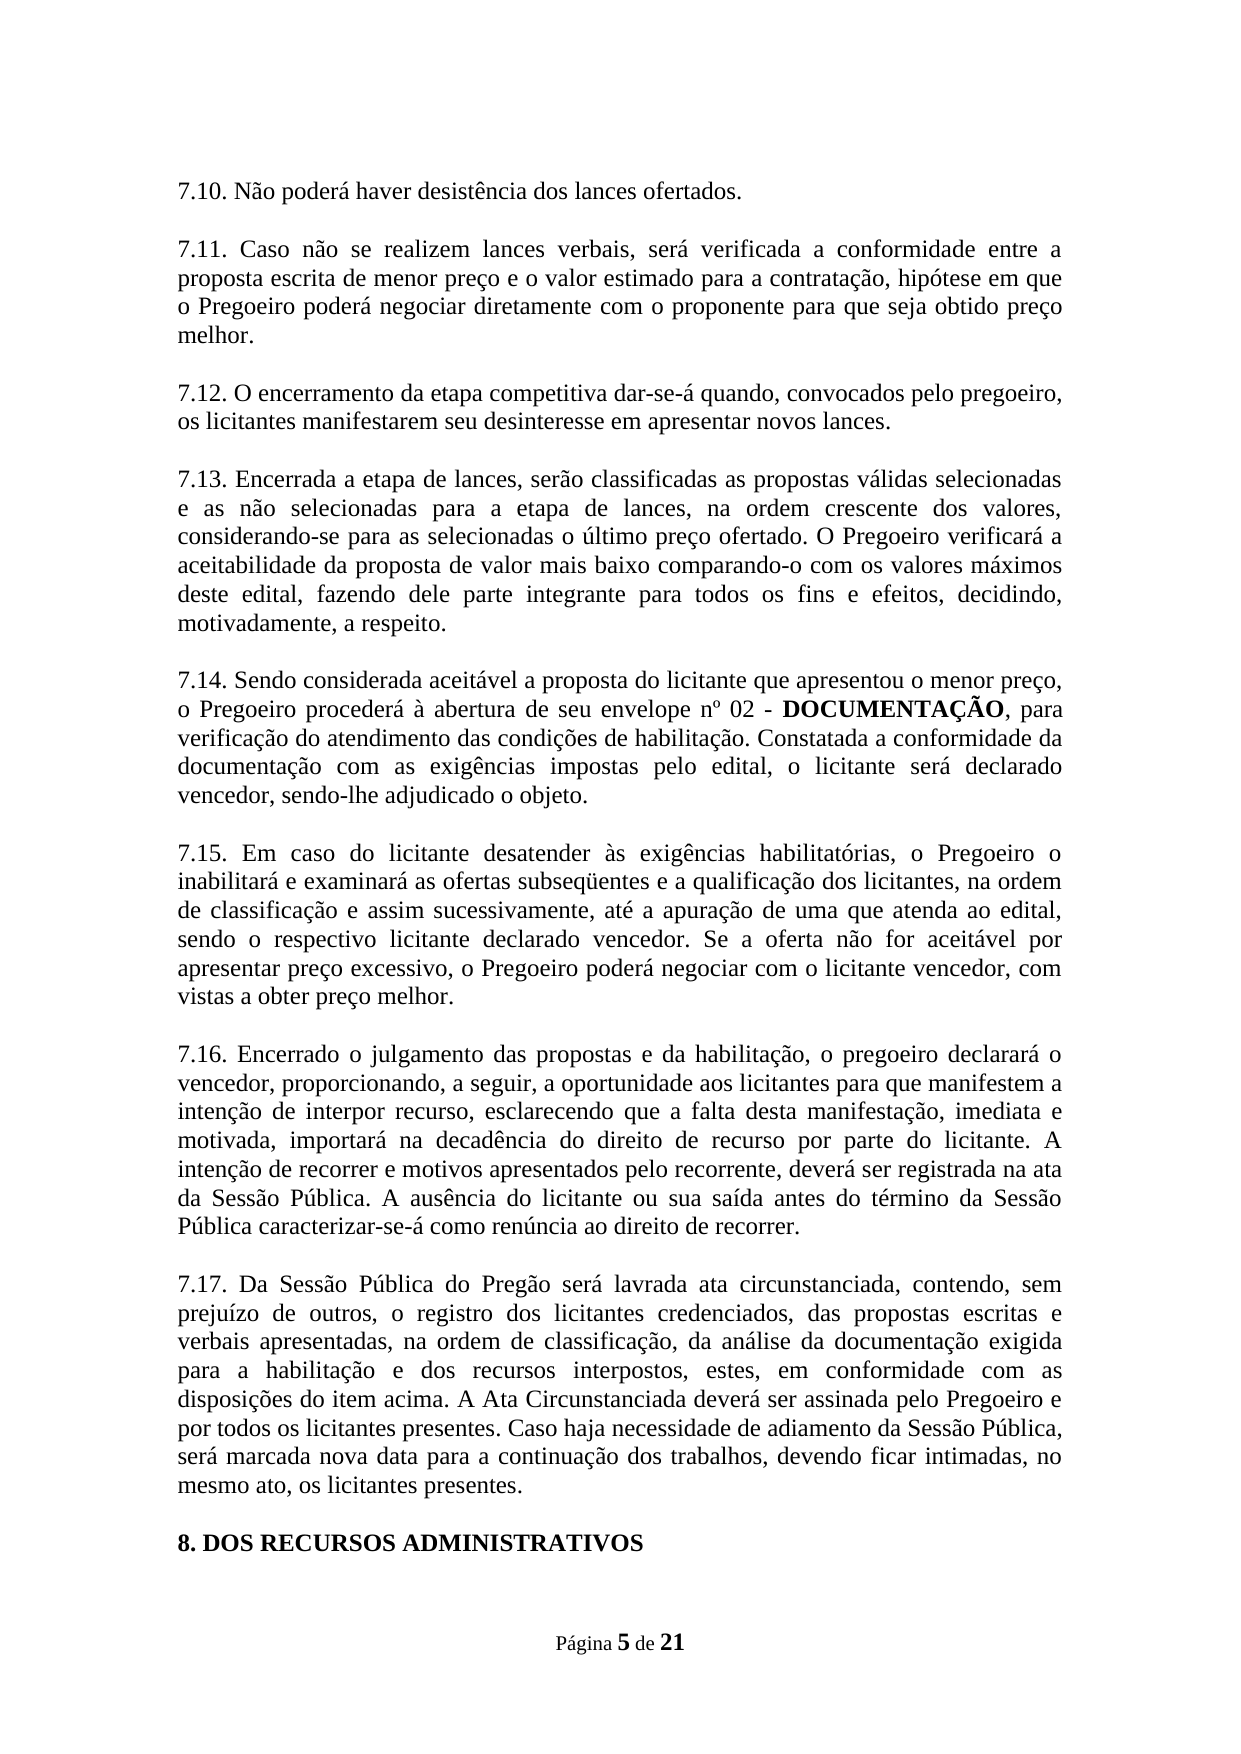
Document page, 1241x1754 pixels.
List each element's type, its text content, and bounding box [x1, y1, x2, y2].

text 7.13. Encerrada a etapa de lances, serão classificadas as propostas válidas selecionadas e as não selecionadas para a etapa de lances, na ordem crescente dos valores, considerando-se para as selecionadas o último preço ofertado. O Pregoeiro verificará a aceitabilidade da proposta de valor mais baixo comparando-o com os valores máximos deste edital, fazendo dele parte integrante para todos os fins e efeitos, decidindo, motivadamente, a respeito. [177, 464, 1063, 636]
text 7.16. Encerrado o julgamento das propostas e da habilitação, o pregoeiro declarará o vencedor, proporcionando, a seguir, a oportunidade aos licitantes para que manifestem a intenção de interpor recurso, esclarecendo que a falta desta manifestação, imediata e motivada, importará na decadência do direito de recurso por parte do licitante. A intenção de recorrer e motivos apresentados pelo recorrente, deverá ser registrada na ata da Sessão Pública. A ausência do licitante ou sua saída antes do término da Sessão Pública caracterizar-se-á como renúncia ao direito de recorrer. [177, 1039, 1063, 1240]
text 7.14. Sendo considerada aceitável a proposta do licitante que apresentou o menor preço, o Pregoeiro procederá à abertura de seu envelope nº 02 - DOCUMENTAÇÃO, para verificação do atendimento das condições de habilitação. Constatada a conformidade da documentação com as exigências impostas pelo edital, o licitante será declarado vencedor, sendo-lhe adjudicado o objeto. [177, 665, 1063, 809]
text 7.17. Da Sessão Pública do Pregão será lavrada ata circunstanciada, contendo, sem prejuízo de outros, o registro dos licitantes credenciados, das propostas escritas e verbais apresentadas, na ordem de classificação, da análise da documentação exigida para a habilitação e dos recursos interpostos, estes, em conformidade com as disposições do item acima. A Ata Circunstanciada deverá ser assinada pelo Pregoeiro e por todos os licitantes presentes. Caso haja necessidade de adiamento da Sessão Pública, será marcada nova data para a continuação dos trabalhos, devendo ficar intimadas, no mesmo ato, os licitantes presentes. [177, 1269, 1063, 1499]
text 7.12. O encerramento da etapa competitiva dar-se-á quando, convocados pelo pregoeiro, os licitantes manifestarem seu desinteresse em apresentar novos lances. [177, 378, 1063, 435]
text 7.15. Em caso do licitante desatender às exigências habilitatórias, o Pregoeiro o inabilitará e examinará as ofertas subseqüentes e a qualificação dos licitantes, na ordem de classificação e assim sucessivamente, até a apuração de uma que atenda ao edital, sendo o respectivo licitante declarado vencedor. Se a oferta não for aceitável por apresentar preço excessivo, o Pregoeiro poderá negociar com o licitante vencedor, com vistas a obter preço melhor. [177, 838, 1063, 1010]
text 7.10. Não poderá haver desistência dos lances ofertados. [177, 176, 1063, 205]
text 8. DOS RECURSOS ADMINISTRATIVOS [177, 1528, 1063, 1556]
text 7.11. Caso não se realizem lances verbais, será verificada a conformidade entre a proposta escrita de menor preço e o valor estimado para a contratação, hipótese em que o Pregoeiro poderá negociar diretamente com o proponente para que seja obtido preço melhor. [177, 234, 1063, 349]
